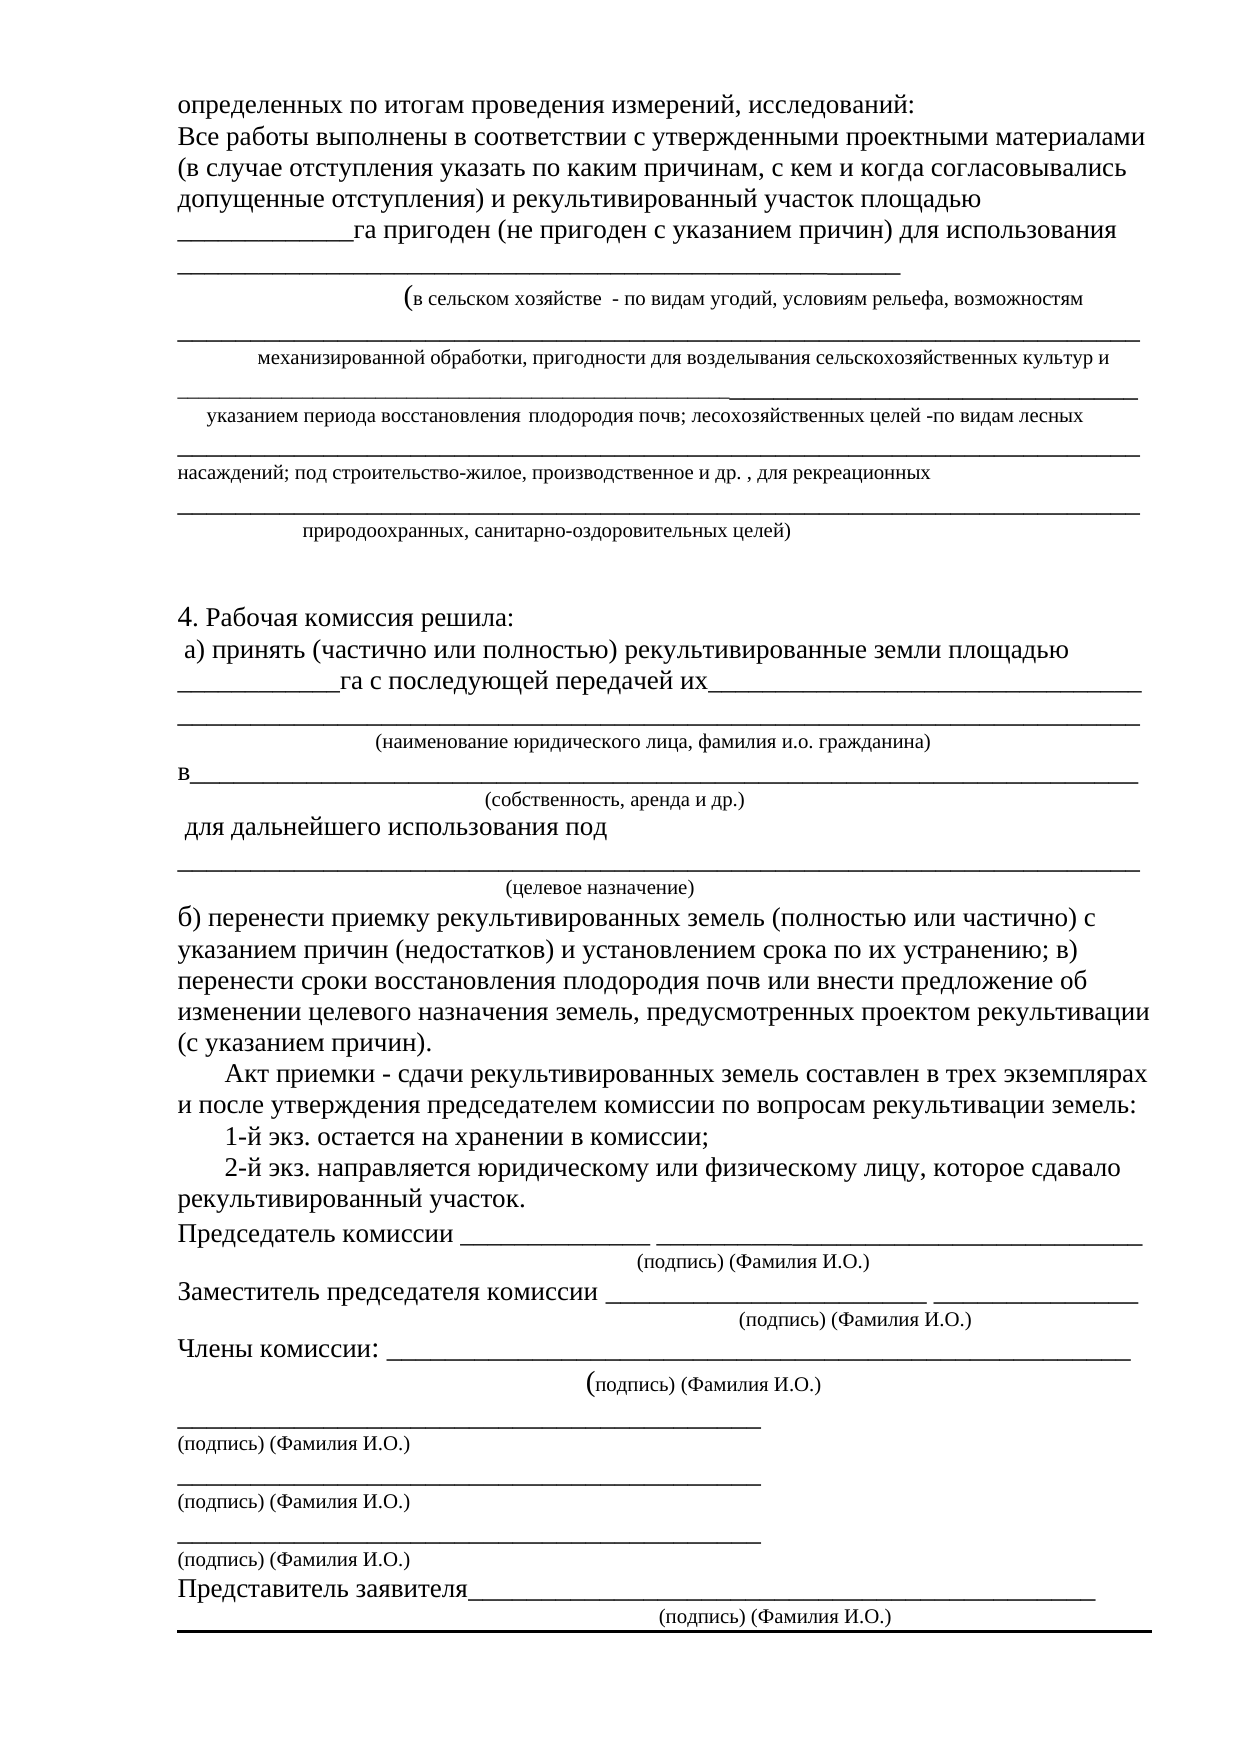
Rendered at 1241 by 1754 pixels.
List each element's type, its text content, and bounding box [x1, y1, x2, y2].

text природоохранных, санитарно-оздоровительных целей) [177, 518, 1152, 542]
text 4. Рабочая комиссия решила: [177, 599, 1152, 633]
text ________________________________________ [177, 1513, 1152, 1546]
text ________________________________________ [177, 1455, 1152, 1489]
text механизированной обработки, пригодности для возделывания сельскохозяйственных культур и [177, 345, 1152, 369]
text (собственность, аренда и др.) [177, 786, 1152, 811]
text __________________________________________________________________ [177, 695, 1152, 729]
text Акт приемки - сдачи рекультивированных земель составлен в трех экземплярах и после утверждения председателем комиссии по вопросам рекультивации земель: [177, 1057, 1152, 1120]
text __________________________________________________________________ насаждений; под строительство-жилое, производственное и др. , для рекреационных [177, 427, 1152, 484]
text а) принять (частично или полностью) рекультивированные земли площадью ____________га с последующей передачей их________________________________ [177, 633, 1152, 695]
text б) перенести приемку рекультивированных земель (полностью или частично) с указанием причин (недостатков) и установлением срока по их устранению; в) перенести сроки восстановления плодородия почв или внести предложение об изменении целевого назначения земель, предусмотренных проектом рекультивации (с указанием причин). [177, 899, 1152, 1057]
text (целевое назначение) [177, 875, 1152, 899]
text указанием периода восстановления плодородия почв; лесохозяйственных целей -по видам лесных [177, 403, 1152, 427]
text 1-й экз. остается на хранении в комиссии; [177, 1120, 1152, 1151]
text Представитель заявителя___________________________________________ [177, 1571, 1152, 1604]
text __________________________________________________________________ [177, 311, 1152, 345]
text 2-й экз. направляется юридическому или физическому лицу, которое сдавало рекультивированный участок. [177, 1151, 1152, 1215]
text (подпись) (Фамилия И.О.) [177, 1546, 1152, 1571]
text Председатель комиссии ______________ __________________________________ [177, 1215, 1152, 1249]
text ________________________________________ [177, 1398, 1152, 1431]
text Заместитель председателя комиссии ______________________ ______________ [177, 1273, 1152, 1307]
text (в сельском хозяйстве - по видам угодий, условиям рельефа, возможностям [177, 278, 1152, 311]
text Все работы выполнены в соответствии с утвержденными проектными материалами (в случае отступления указать по каким причинам, с кем и когда согласовывались допущенные отступления) и рекультивированный участок площадью _____________га пригоден (не пригоден с указанием причин) для использования _____________________________________________________ [177, 120, 1152, 278]
text __________________________________________________________________ [177, 484, 1152, 518]
text для дальнейшего использования под __________________________________________________________________ [177, 811, 1152, 875]
text (наименование юридического лица, фамилия и.о. гражданина) в_________________________________________________________________ [177, 729, 1152, 786]
text (подпись) (Фамилия И.О.) [177, 1249, 1152, 1273]
text (подпись) (Фамилия И.О.) [177, 1431, 1152, 1455]
text (подпись) (Фамилия И.О.) [177, 1307, 1152, 1331]
text (подпись) (Фамилия И.О.) [177, 1364, 1152, 1398]
text (подпись) (Фамилия И.О.) [177, 1604, 1152, 1630]
text Члены комиссии: ___________________________________________________ [177, 1331, 1152, 1364]
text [177, 89, 1152, 120]
text _________________________________________________________________________________ [177, 369, 1152, 403]
text (подпись) (Фамилия И.О.) [177, 1489, 1152, 1513]
